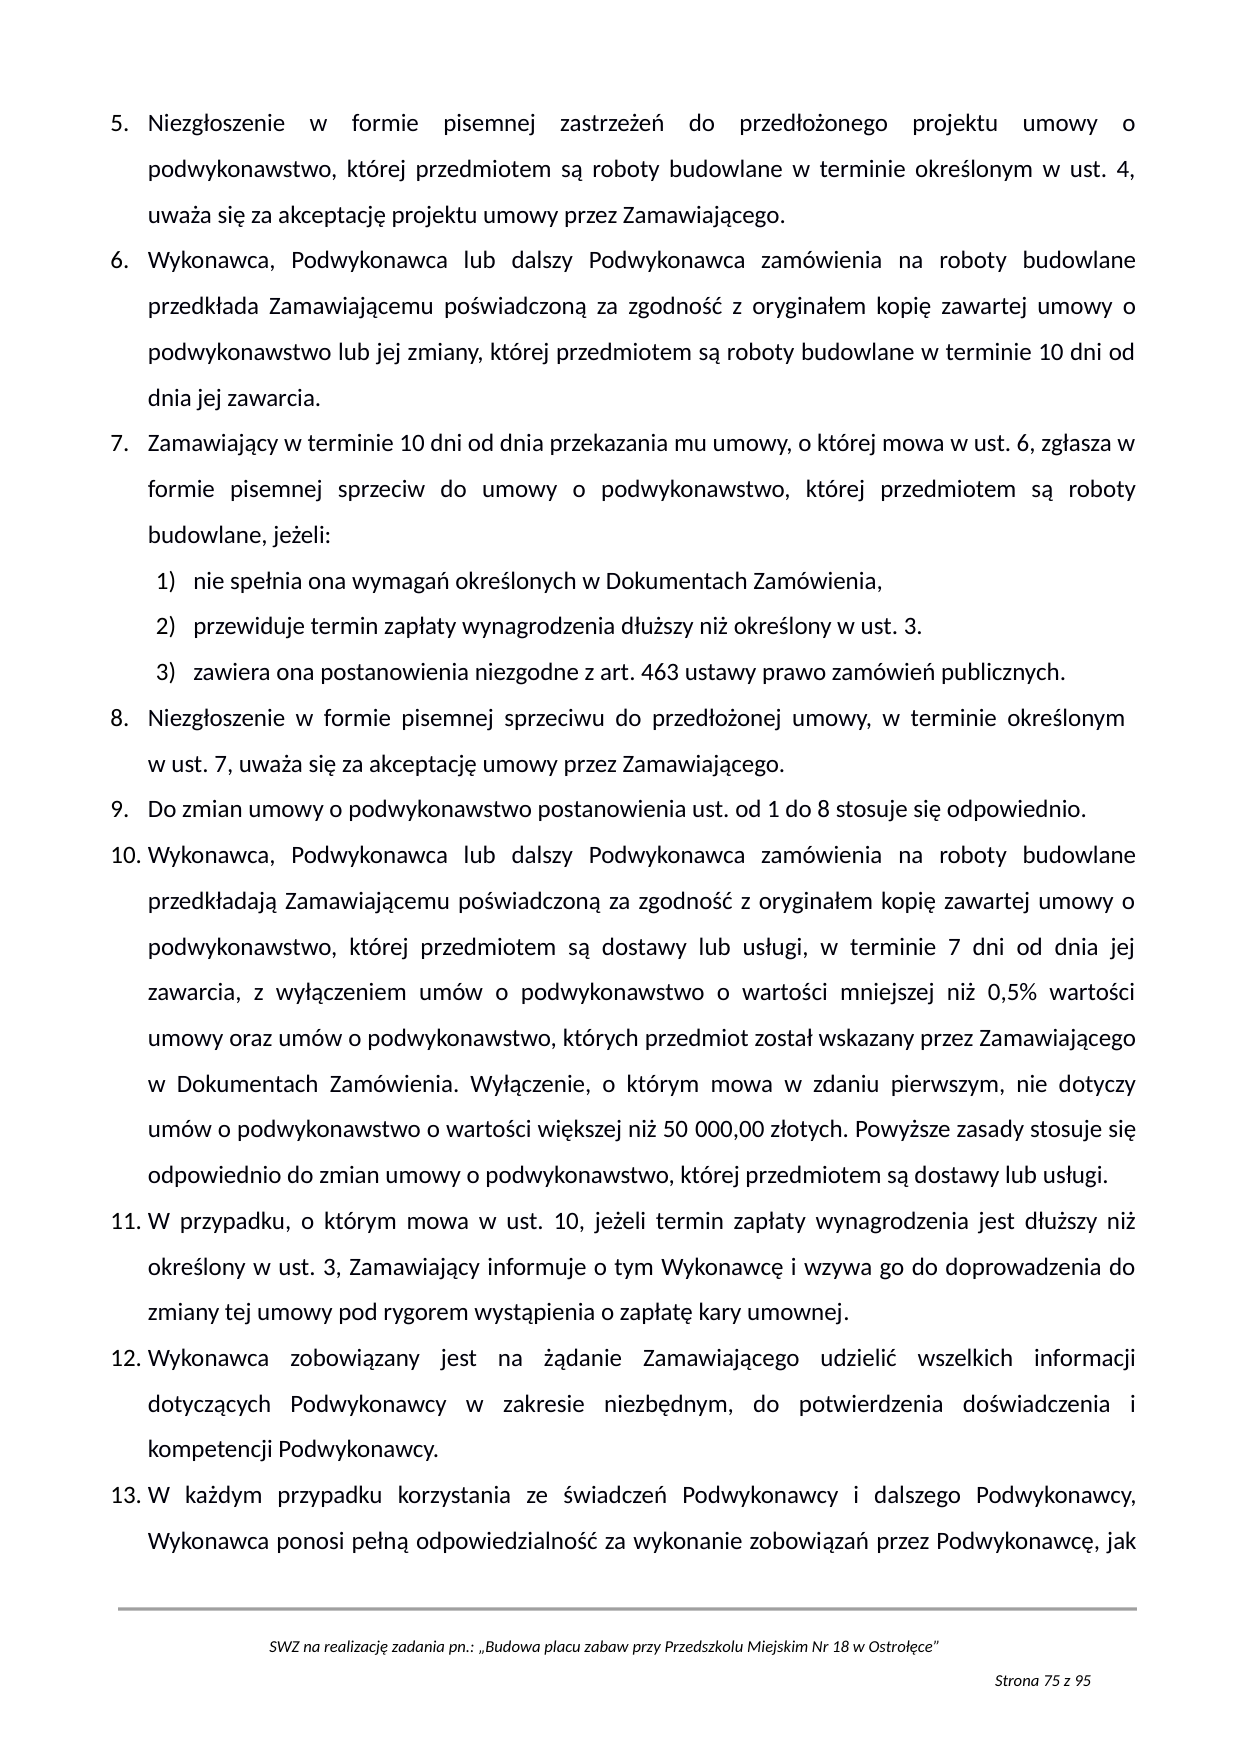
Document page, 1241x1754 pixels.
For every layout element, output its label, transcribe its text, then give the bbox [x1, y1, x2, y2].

list Niezgłoszenie w formie pisemnej zastrzeżeń do przedłożonego projektu umowy o podwykonawstwo, której przedmiotem są roboty budowlane w terminie określonym w ust. 4, uważa się za akceptację projektu umowy przez Zamawiającego. [110, 107, 1137, 229]
list Wykonawca zobowiązany jest na żądanie Zamawiającego udzielić wszelkich informacji dotyczących Podwykonawcy w zakresie niezbędnym, do potwierdzenia doświadczenia i kompetencji Podwykonawcy. [110, 1342, 1137, 1464]
list przewiduje termin zapłaty wynagrodzenia dłuższy niż określony w ust. 3. [156, 611, 1137, 641]
list Zamawiający w terminie 10 dni od dnia przekazania mu umowy, o której mowa w ust. 6, zgłasza w formie pisemnej sprzeciw do umowy o podwykonawstwo, której przedmiotem są roboty budowlane, jeżeli: [110, 428, 1137, 549]
list Wykonawca, Podwykonawca lub dalszy Podwykonawca zamówienia na roboty budowlane przedkładają Zamawiającemu poświadczoną za zgodność z oryginałem kopię zawartej umowy o podwykonawstwo, której przedmiotem są dostawy lub usługi, w terminie 7 dni od dnia jej zawarcia, z wyłączeniem umów o podwykonawstwo o wartości mniejszej niż 0,5% wartości umowy oraz umów o podwykonawstwo, których przedmiot został wskazany przez Zamawiającego w Dokumentach Zamówienia. Wyłączenie, o którym mowa w zdaniu pierwszym, nie dotyczy umów o podwykonawstwo o wartości większej niż 50 000,00 złotych. Powyższe zasady stosuje się odpowiednio do zmian umowy o podwykonawstwo, której przedmiotem są dostawy lub usługi. [110, 839, 1137, 1190]
list W przypadku, o którym mowa w ust. 10, jeżeli termin zapłaty wynagrodzenia jest dłuższy niż określony w ust. 3, Zamawiający informuje o tym Wykonawcę i wzywa go do doprowadzenia do zmiany tej umowy pod rygorem wystąpienia o zapłatę kary umownej. [110, 1205, 1137, 1327]
list nie spełnia ona wymagań określonych w Dokumentach Zamówienia, [156, 565, 1137, 595]
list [110, 1479, 1137, 1556]
list Do zmian umowy o podwykonawstwo postanowienia ust. od 1 do 8 stosuje się odpowiednio. [110, 793, 1137, 824]
list zawiera ona postanowienia niezgodne z art. 463 ustawy prawo zamówień publicznych. [156, 656, 1137, 687]
list Wykonawca, Podwykonawca lub dalszy Podwykonawca zamówienia na roboty budowlane przedkłada Zamawiającemu poświadczoną za zgodność z oryginałem kopię zawartej umowy o podwykonawstwo lub jej zmiany, której przedmiotem są roboty budowlane w terminie 10 dni od dnia jej zawarcia. [110, 245, 1137, 412]
list Niezgłoszenie w formie pisemnej sprzeciwu do przedłożonej umowy, w terminie określonym w ust. 7, uważa się za akceptację umowy przez Zamawiającego. [110, 702, 1137, 778]
